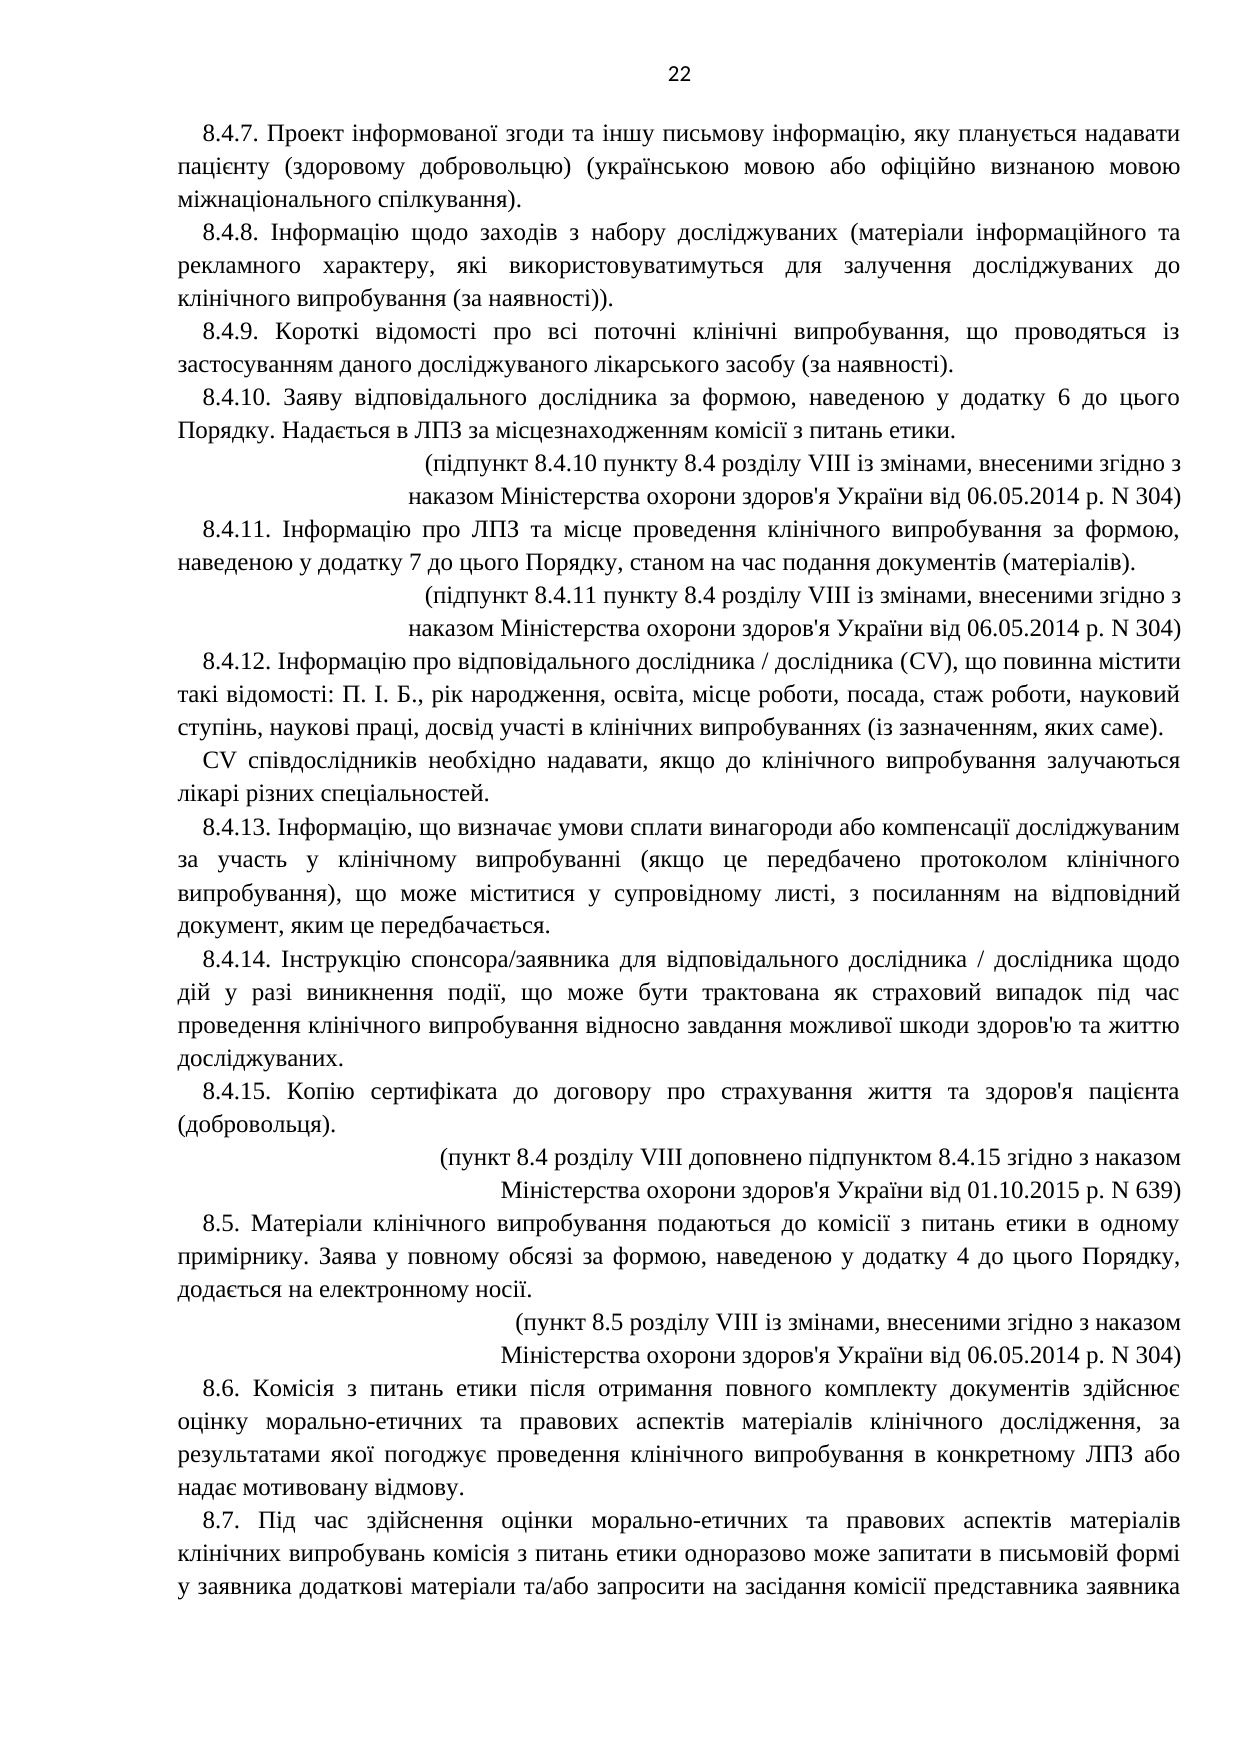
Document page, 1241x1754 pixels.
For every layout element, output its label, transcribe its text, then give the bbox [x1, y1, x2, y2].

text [177, 1505, 1181, 1600]
text 8.4.12. Інформацію про відповідального дослідника / дослідника (CV), що повинна містити такі відомості: П. І. Б., рік народження, освіта, місце роботи, посада, стаж роботи, науковий ступінь, наукові праці, досвід участі в клінічних випробуваннях (із зазначенням, яких саме). [177, 646, 1181, 741]
text 8.4.14. Інструкцію спонсора/заявника для відповідального дослідника / дослідника щодо дій у разі виникнення події, що може бути трактована як страховий випадок під час проведення клінічного випробування відносно завдання можливої шкоди здоров'ю та життю досліджуваних. [177, 944, 1181, 1071]
text (пункт 8.5 розділу VIII із змінами, внесеними згідно з наказом Міністерства охорони здоров'я України від 06.05.2014 р. N 304) [177, 1307, 1181, 1369]
text 8.4.11. Інформацію про ЛПЗ та місце проведення клінічного випробування за формою, наведеною у додатку 7 до цього Порядку, станом на час подання документів (матеріалів). [177, 514, 1181, 576]
text 8.4.8. Інформацію щодо заходів з набору досліджуваних (матеріали інформаційного та рекламного характеру, які використовуватимуться для залучення досліджуваних до клінічного випробування (за наявності)). [177, 217, 1181, 312]
text 8.5. Матеріали клінічного випробування подаються до комісії з питань етики в одному примірнику. Заява у повному обсязі за формою, наведеною у додатку 4 до цього Порядку, додається на електронному носії. [177, 1208, 1181, 1303]
text 8.6. Комісія з питань етики після отримання повного комплекту документів здійснює оцінку морально-етичних та правових аспектів матеріалів клінічного дослідження, за результатами якої погоджує проведення клінічного випробування в конкретному ЛПЗ або надає мотивовану відмову. [177, 1373, 1181, 1501]
text (підпункт 8.4.10 пункту 8.4 розділу VIII із змінами, внесеними згідно з наказом Міністерства охорони здоров'я України від 06.05.2014 р. N 304) [177, 448, 1181, 510]
text (пункт 8.4 розділу VIII доповнено підпунктом 8.4.15 згідно з наказом Міністерства охорони здоров'я України від 01.10.2015 р. N 639) [177, 1142, 1181, 1203]
text 8.4.15. Копію сертифіката до договору про страхування життя та здоров'я пацієнта (добровольця). [177, 1076, 1181, 1137]
text 8.4.9. Короткі відомості про всі поточні клінічні випробування, що проводяться із застосуванням даного досліджуваного лікарського засобу (за наявності). [177, 316, 1181, 378]
text 8.4.7. Проект інформованої згоди та іншу письмову інформацію, яку планується надавати пацієнту (здоровому добровольцю) (українською мовою або офіційно визнаною мовою міжнаціонального спілкування). [177, 118, 1181, 213]
text 8.4.10. Заяву відповідального дослідника за формою, наведеною у додатку 6 до цього Порядку. Надається в ЛПЗ за місцезнаходженням комісії з питань етики. [177, 382, 1181, 444]
text (підпункт 8.4.11 пункту 8.4 розділу VIII із змінами, внесеними згідно з наказом Міністерства охорони здоров'я України від 06.05.2014 р. N 304) [177, 580, 1181, 642]
text CV співдослідників необхідно надавати, якщо до клінічного випробування залучаються лікарі різних спеціальностей. [177, 746, 1181, 807]
text 8.4.13. Інформацію, що визначає умови сплати винагороди або компенсації досліджуваним за участь у клінічному випробуванні (якщо це передбачено протоколом клінічного випробування), що може міститися у супровідному листі, з посиланням на відповідний документ, яким це передбачається. [177, 812, 1181, 939]
